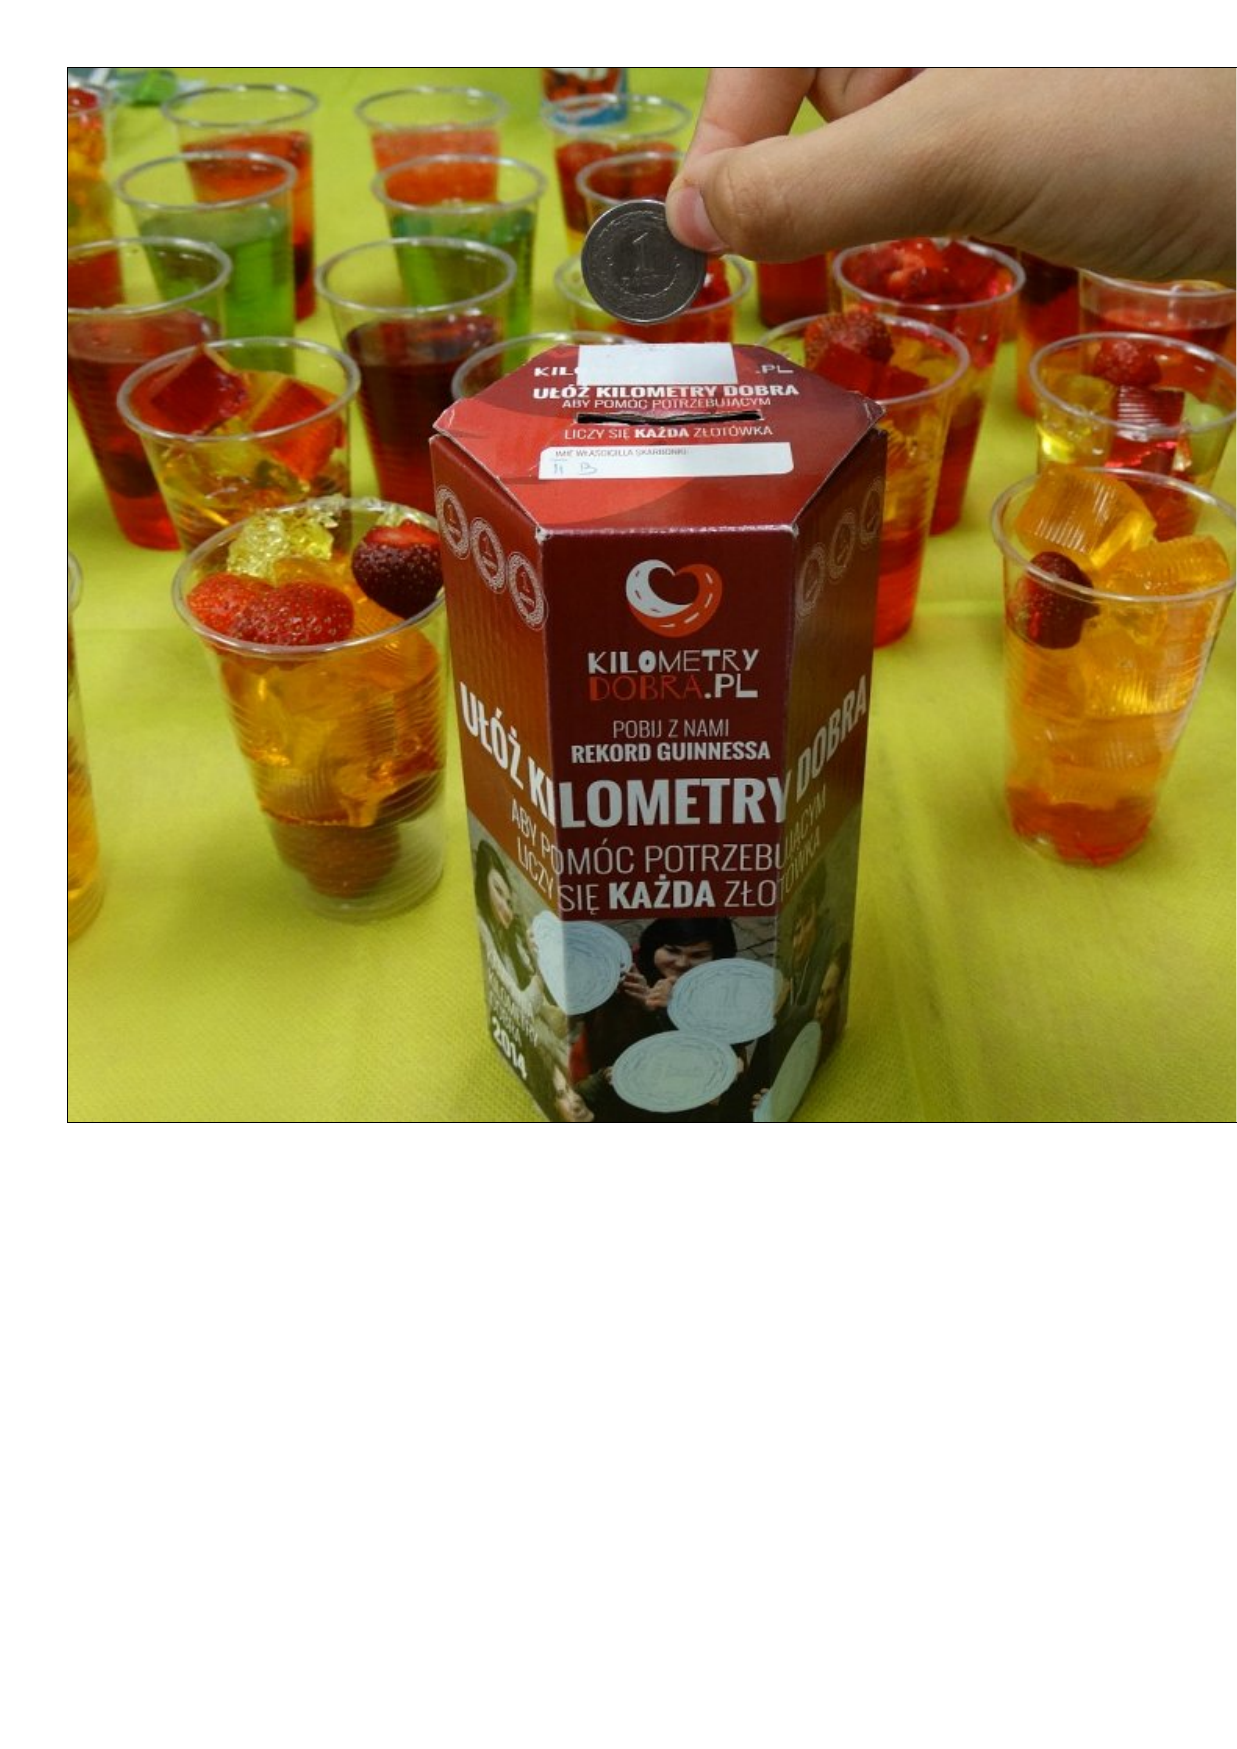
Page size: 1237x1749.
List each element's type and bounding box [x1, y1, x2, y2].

picture [68, 68, 1237, 1122]
